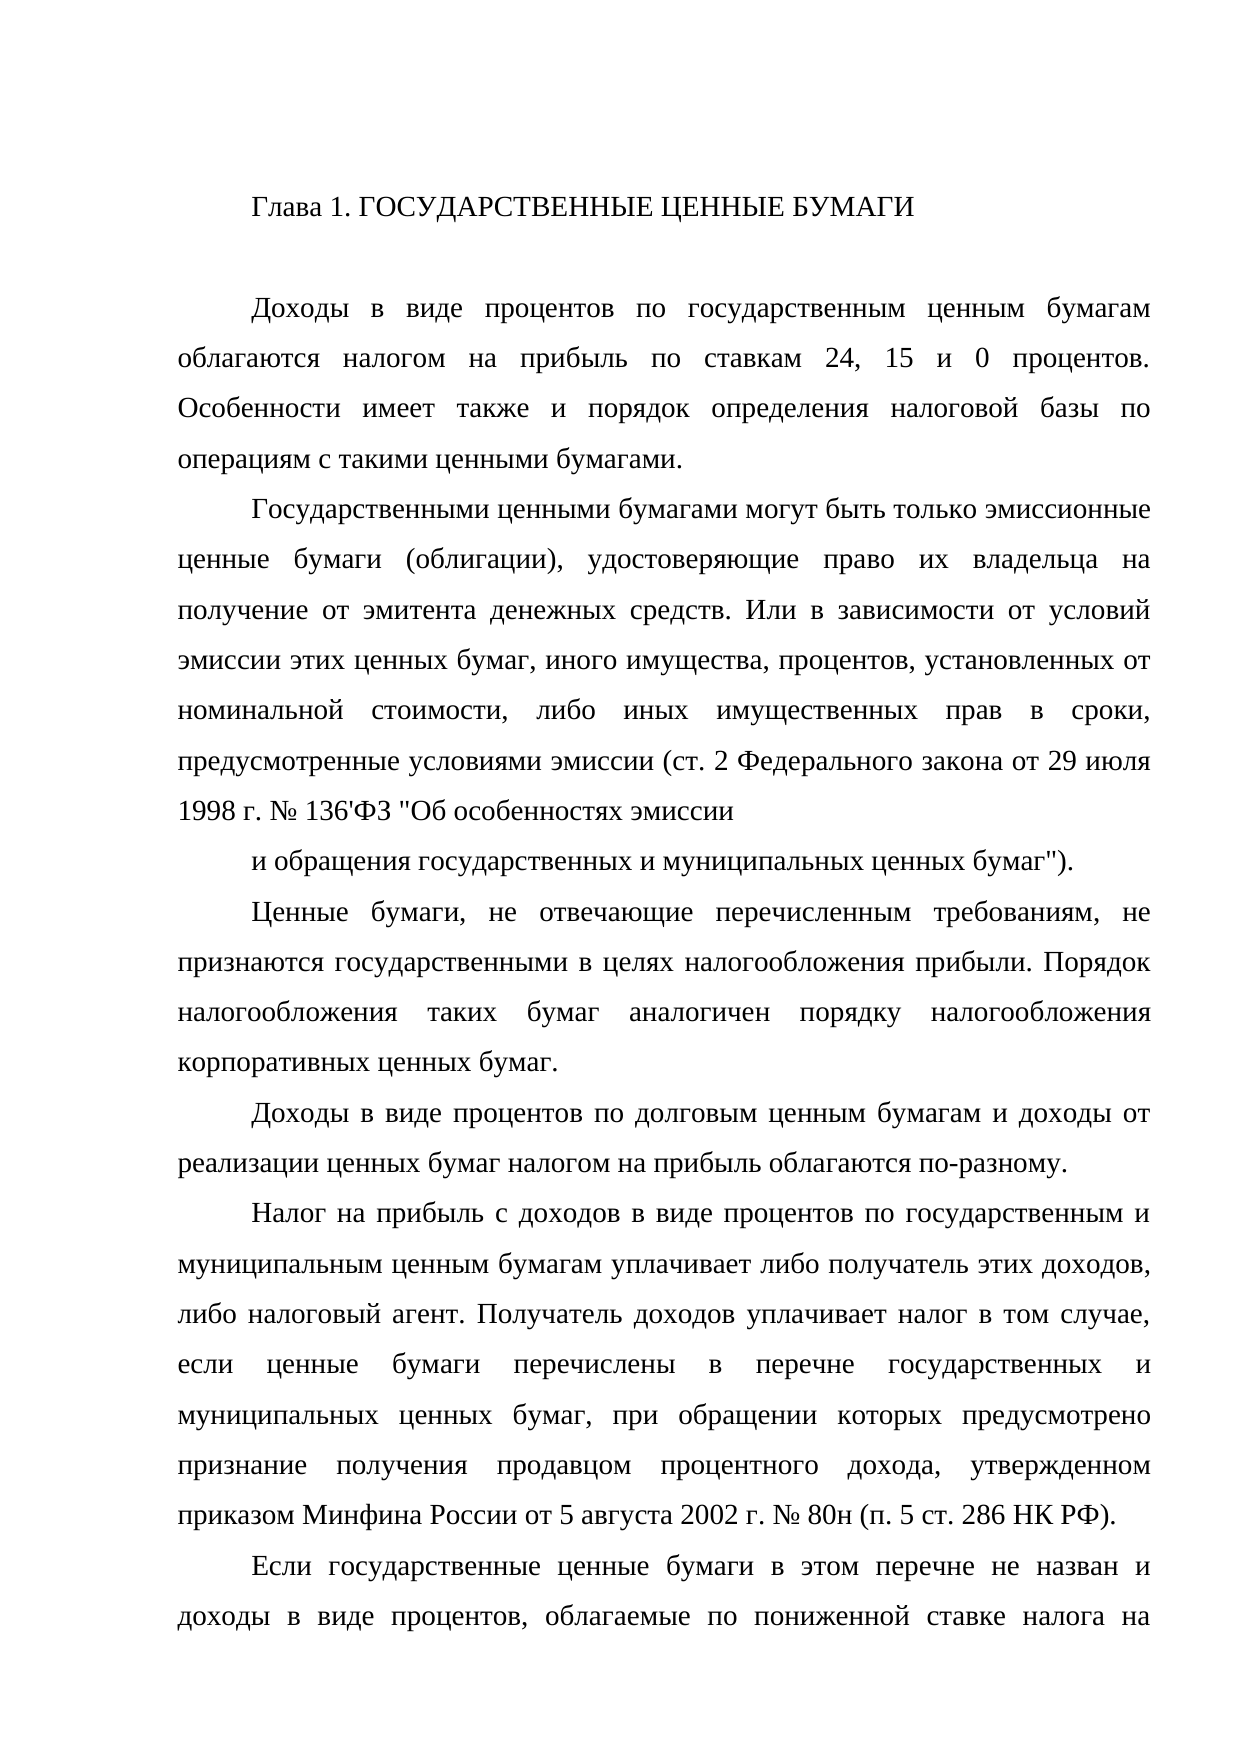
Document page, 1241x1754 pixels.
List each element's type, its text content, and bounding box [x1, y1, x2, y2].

text Ценные бумаги, не отвечающие перечисленным требованиям, не признаются государственными в целях налогообложения прибыли. Порядок налогообложения таких бумаг аналогичен порядку налогообложения корпоративных ценных бумаг. [177, 894, 1152, 1078]
text Доходы в виде процентов по долговым ценным бумагам и доходы от реализации ценных бумаг налогом на прибыль облагаются по-разному. [177, 1095, 1152, 1179]
text Доходы в виде процентов по государственным ценным бумагам облагаются налогом на прибыль по ставкам 24, 15 и 0 процентов. Особенности имеет также и порядок определения налоговой базы по операциям с такими ценными бумагами. [177, 290, 1152, 474]
text Налог на прибыль с доходов в виде процентов по государственным и муниципальным ценным бумагам уплачивает либо получатель этих доходов, либо налоговый агент. Получатель доходов уплачивает налог в том случае, если ценные бумаги перечислены в перечне государственных и муниципальных ценных бумаг, при обращении которых предусмотрено признание получения продавцом процентного дохода, утвержденном приказом Минфина России от 5 августа 2002 г. № 80н (п. 5 ст. 286 НК РФ). [177, 1196, 1152, 1531]
text и обращения государственных и муниципальных ценных бумаг"). [177, 843, 1152, 877]
text Глава 1. ГОСУДАРСТВЕННЫЕ ЦЕННЫЕ БУМАГИ [177, 189, 1152, 223]
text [177, 1548, 1152, 1632]
text Государственными ценными бумагами могут быть только эмиссионные ценные бумаги (облигации), удостоверяющие право их владельца на получение от эмитента денежных средств. Или в зависимости от условий эмиссии этих ценных бумаг, иного имущества, процентов, установленных от номинальной стоимости, либо иных имущественных прав в сроки, предусмотренные условиями эмиссии (ст. 2 Федерального закона от 29 июля 1998 г. № 136'ФЗ "Об особенностях эмиссии [177, 491, 1152, 827]
